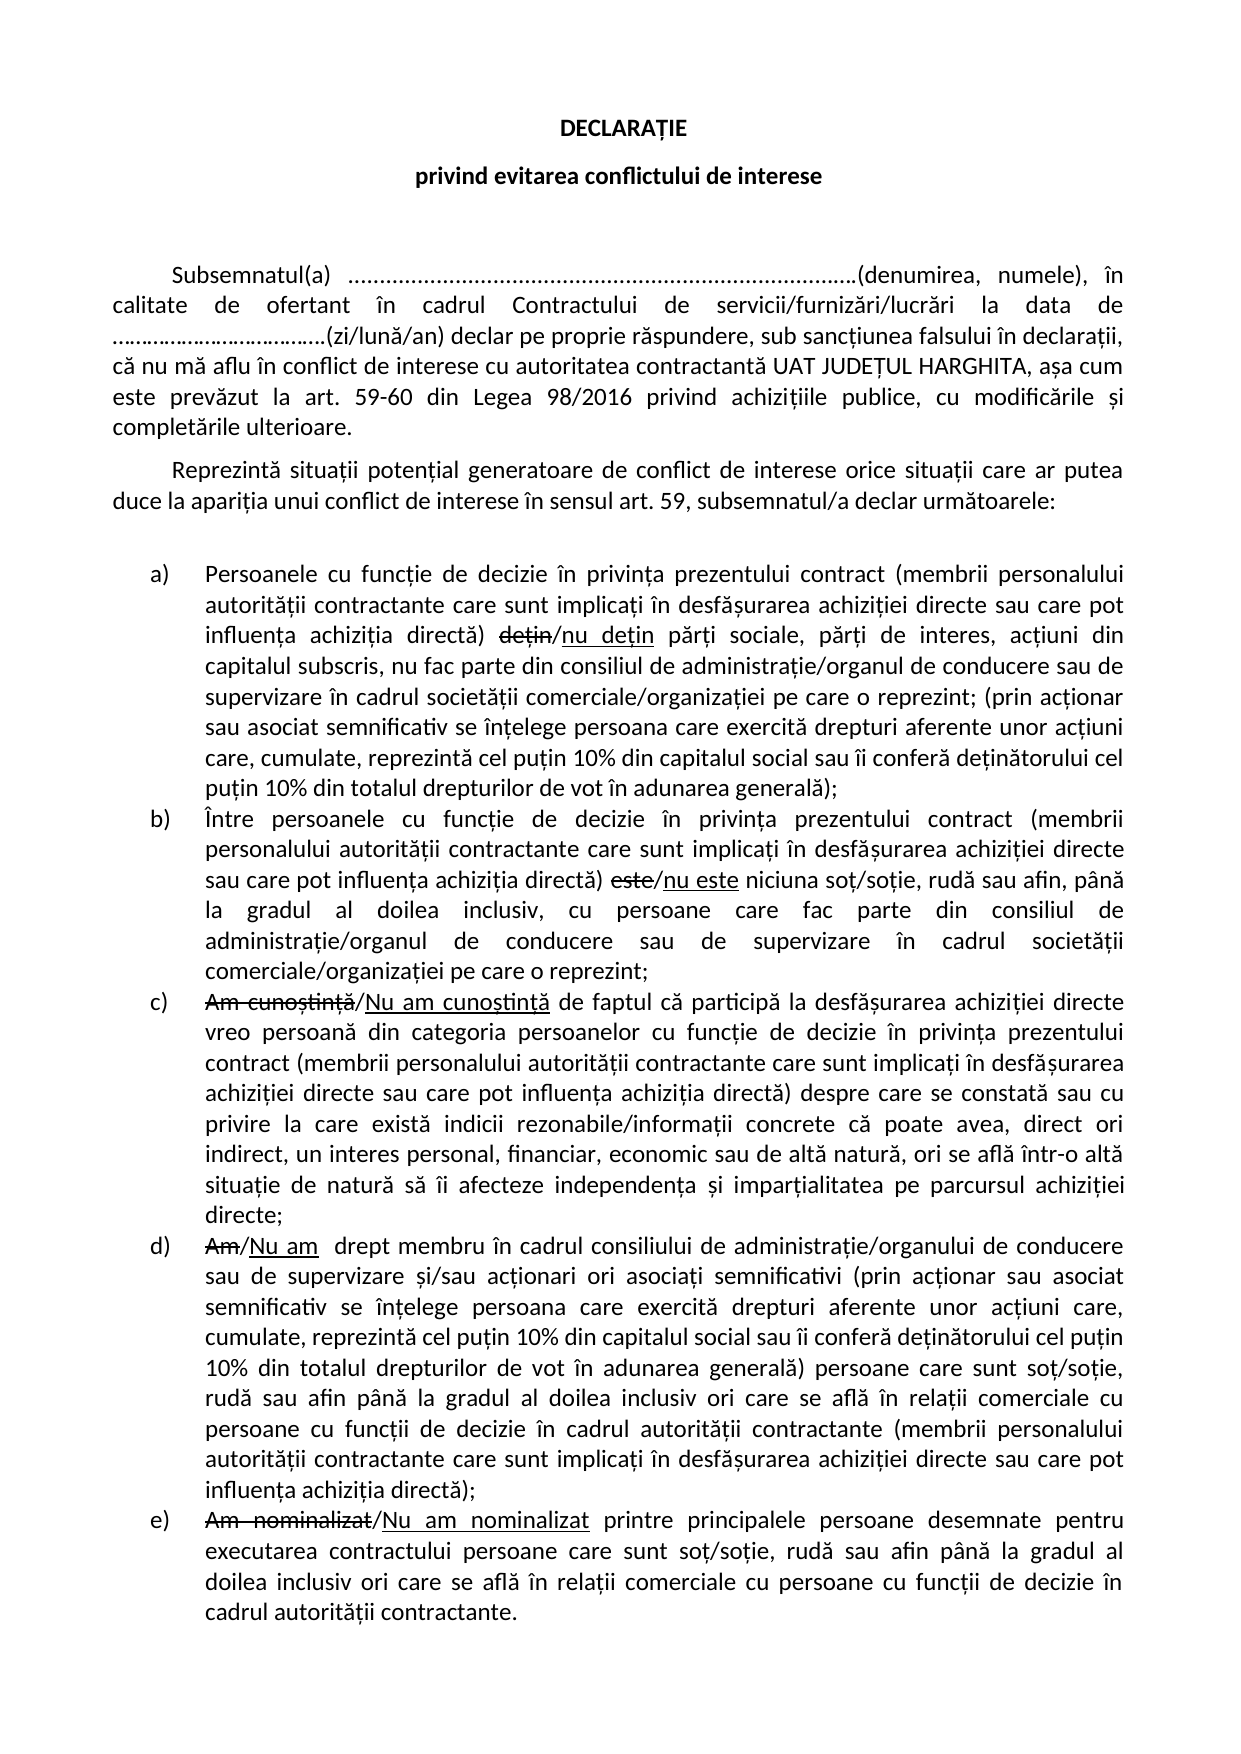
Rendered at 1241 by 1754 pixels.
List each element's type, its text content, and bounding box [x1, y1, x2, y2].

text privind evitarea conflictului de interese [112, 160, 1125, 191]
list Între persoanele cu funcţie de decizie în privinţa prezentului contract (membrii personalului autorităţii contractante care sunt implicaţi în desfăşurarea achiziției directe sau care pot influenţa achiziția directă) este/nu este niciuna soţ/soţie, rudă sau afin, până la gradul al doilea inclusiv, cu persoane care fac parte din consiliul de administraţie/organul de conducere sau de supervizare în cadrul societăţii comerciale/organizaţiei pe care o reprezint; [150, 803, 1125, 986]
text Reprezintă situaţii potenţial generatoare de conflict de interese orice situaţii care ar putea duce la apariţia unui conflict de interese în sensul art. 59, subsemnatul/a declar următoarele: [112, 454, 1125, 516]
list Am nominalizat/Nu am nominalizat printre principalele persoane desemnate pentru executarea contractului persoane care sunt soţ/soţie, rudă sau afin până la gradul al doilea inclusiv ori care se află în relaţii comerciale cu persoane cu funcţii de decizie în cadrul autorităţii contractante. [150, 1505, 1125, 1627]
list Persoanele cu funcţie de decizie în privinţa prezentului contract (membrii personalului autorităţii contractante care sunt implicaţi în desfăşurarea achiziției directe sau care pot influenţa achiziția directă) dețin/nu dețin părţi sociale, părţi de interes, acţiuni din capitalul subscris, nu fac parte din consiliul de administraţie/organul de conducere sau de supervizare în cadrul societăţii comerciale/organizaţiei pe care o reprezint; (prin acţionar sau asociat semnificativ se înţelege persoana care exercită drepturi aferente unor acţiuni care, cumulate, reprezintă cel puţin 10% din capitalul social sau îi conferă deţinătorului cel puţin 10% din totalul drepturilor de vot în adunarea generală); [150, 558, 1125, 803]
list Am cunoștință/Nu am cunoștință de faptul că participă la desfășurarea achiziției directe vreo persoană din categoria persoanelor cu funcţie de decizie în privinţa prezentului contract (membrii personalului autorităţii contractante care sunt implicaţi în desfăşurarea achiziției directe sau care pot influenţa achiziția directă) despre care se constată sau cu privire la care există indicii rezonabile/informaţii concrete că poate avea, direct ori indirect, un interes personal, financiar, economic sau de altă natură, ori se află într-o altă situaţie de natură să îi afecteze independenţa şi imparţialitatea pe parcursul achiziției directe; [150, 986, 1125, 1230]
list Am/Nu am drept membru în cadrul consiliului de administraţie/organului de conducere sau de supervizare şi/sau acţionari ori asociaţi semnificativi (prin acţionar sau asociat semnificativ se înţelege persoana care exercită drepturi aferente unor acţiuni care, cumulate, reprezintă cel puţin 10% din capitalul social sau îi conferă deţinătorului cel puţin 10% din totalul drepturilor de vot în adunarea generală) persoane care sunt soţ/soţie, rudă sau afin până la gradul al doilea inclusiv ori care se află în relaţii comerciale cu persoane cu funcţii de decizie în cadrul autorităţii contractante (membrii personalului autorităţii contractante care sunt implicaţi în desfăşurarea achiziției directe sau care pot influenţa achiziția directă); [150, 1230, 1125, 1505]
text DECLARAŢIE [122, 112, 1125, 143]
text Subsemnatul(a) .............................................................................….(denumirea, numele), în calitate de ofertant în cadrul Contractului de servicii/furnizări/lucrări la data de ……………………………….(zi/lună/an) declar pe proprie răspundere, sub sancţiunea falsului în declaraţii, că nu mă aflu în conflict de interese cu autoritatea contractantă UAT JUDEȚUL HARGHITA, așa cum este prevăzut la art. 59-60 din Legea 98/2016 privind achizițiile publice, cu modificările și completările ulterioare. [112, 259, 1125, 442]
